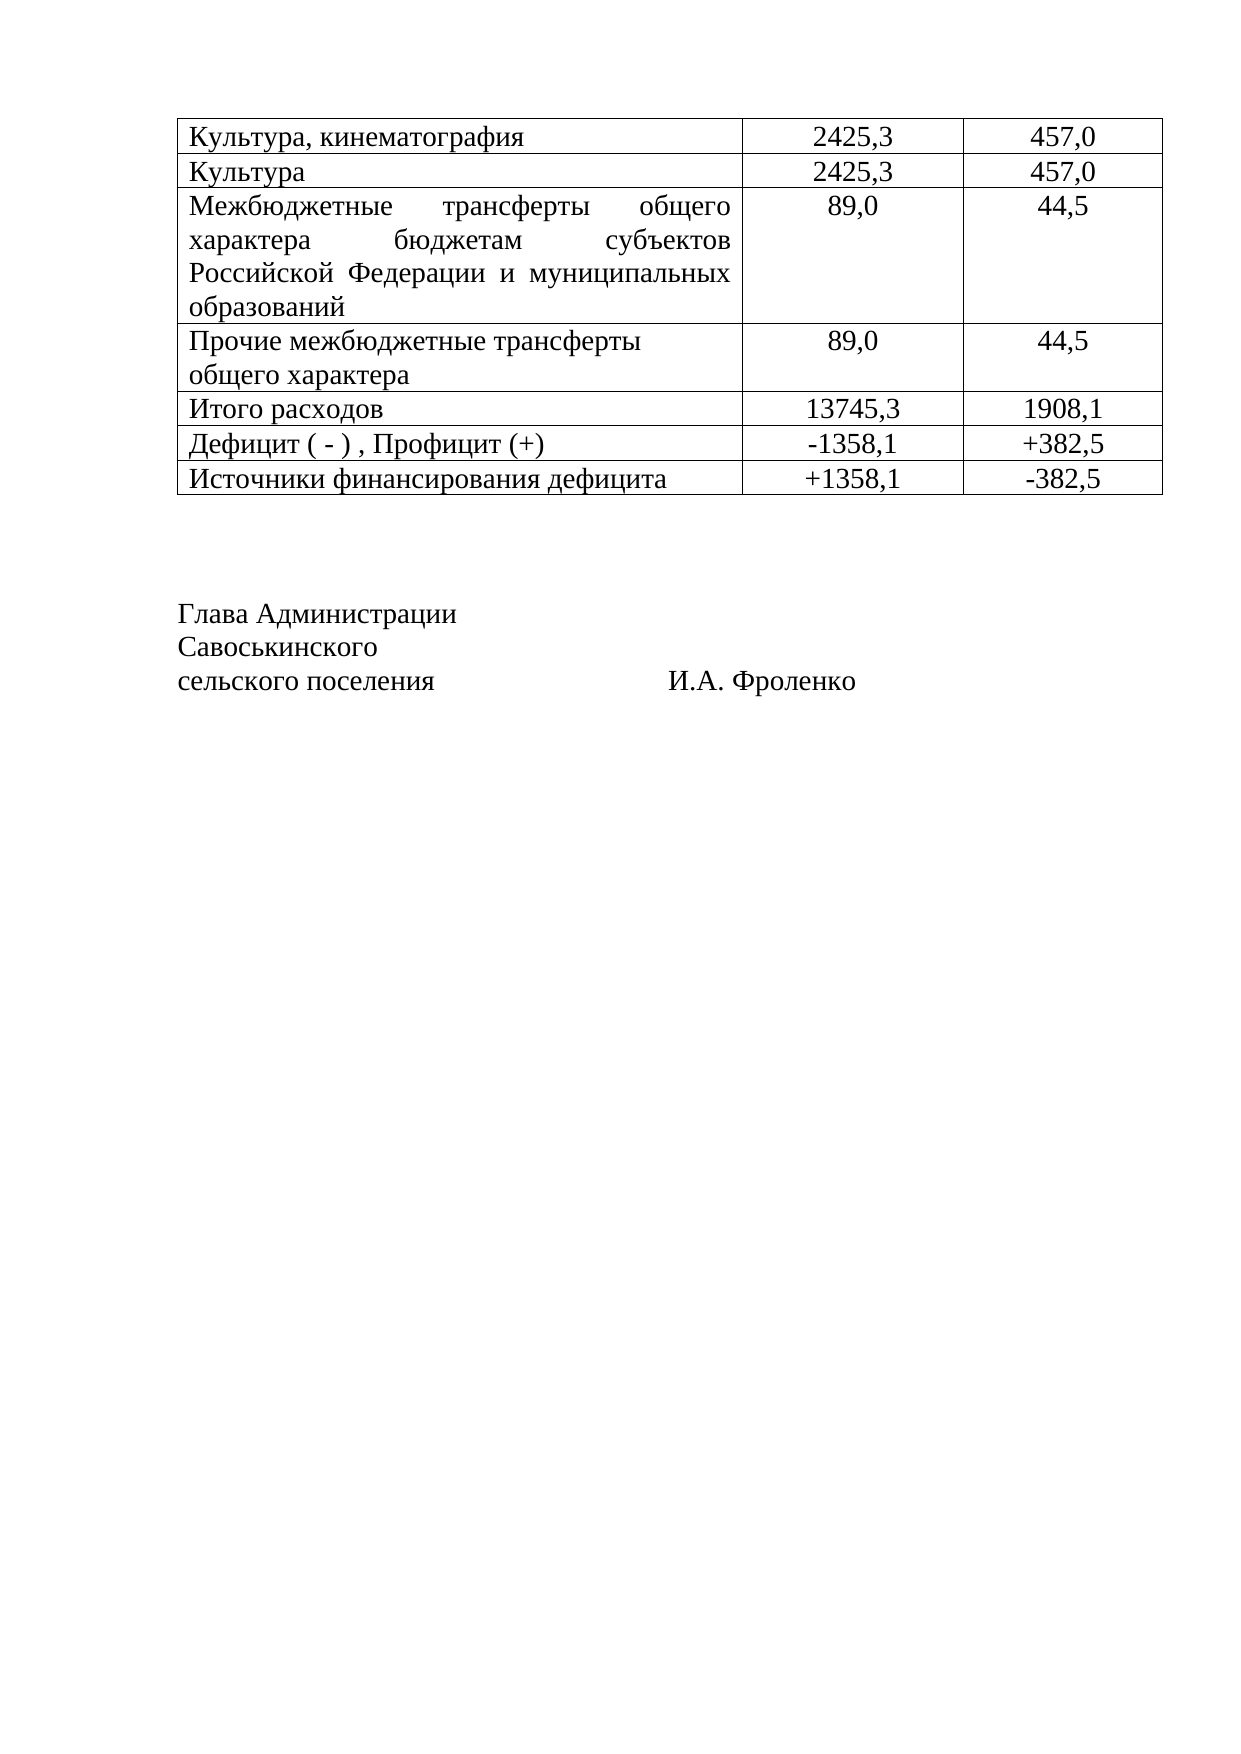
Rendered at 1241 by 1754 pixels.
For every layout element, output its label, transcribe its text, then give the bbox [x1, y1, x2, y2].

table_cell 89,0 [743, 324, 963, 391]
table_cell Культура [178, 154, 742, 187]
table_cell +382,5 [964, 426, 1162, 460]
text Глава Администрации [177, 596, 1175, 629]
table_cell -382,5 [964, 461, 1162, 494]
table_cell 2425,3 [743, 154, 963, 187]
table_cell 1908,1 [964, 392, 1162, 425]
table_cell 44,5 [964, 188, 1162, 322]
table_cell -1358,1 [743, 426, 963, 460]
table_cell Прочие межбюджетные трансферты общего характера [178, 324, 742, 391]
table_cell Источники финансирования дефицита [178, 461, 742, 494]
table_cell +1358,1 [743, 461, 963, 494]
table_cell Межбюджетные трансферты общего характера бюджетам субъектов Российской Федерации и муниципальных образований [178, 188, 742, 322]
text Савоськинского [177, 629, 1175, 663]
text сельского поселения И.А. Фроленко [177, 663, 1175, 697]
table_cell 2425,3 [743, 119, 963, 153]
table_cell 457,0 [964, 154, 1162, 187]
table_cell 457,0 [964, 119, 1162, 153]
table_cell Культура, кинематография [178, 119, 742, 153]
table_cell 44,5 [964, 324, 1162, 391]
table_cell Итого расходов [178, 392, 742, 425]
table_cell 13745,3 [743, 392, 963, 425]
table_cell Дефицит ( - ) , Профицит (+) [178, 426, 742, 460]
table_cell 89,0 [743, 188, 963, 322]
